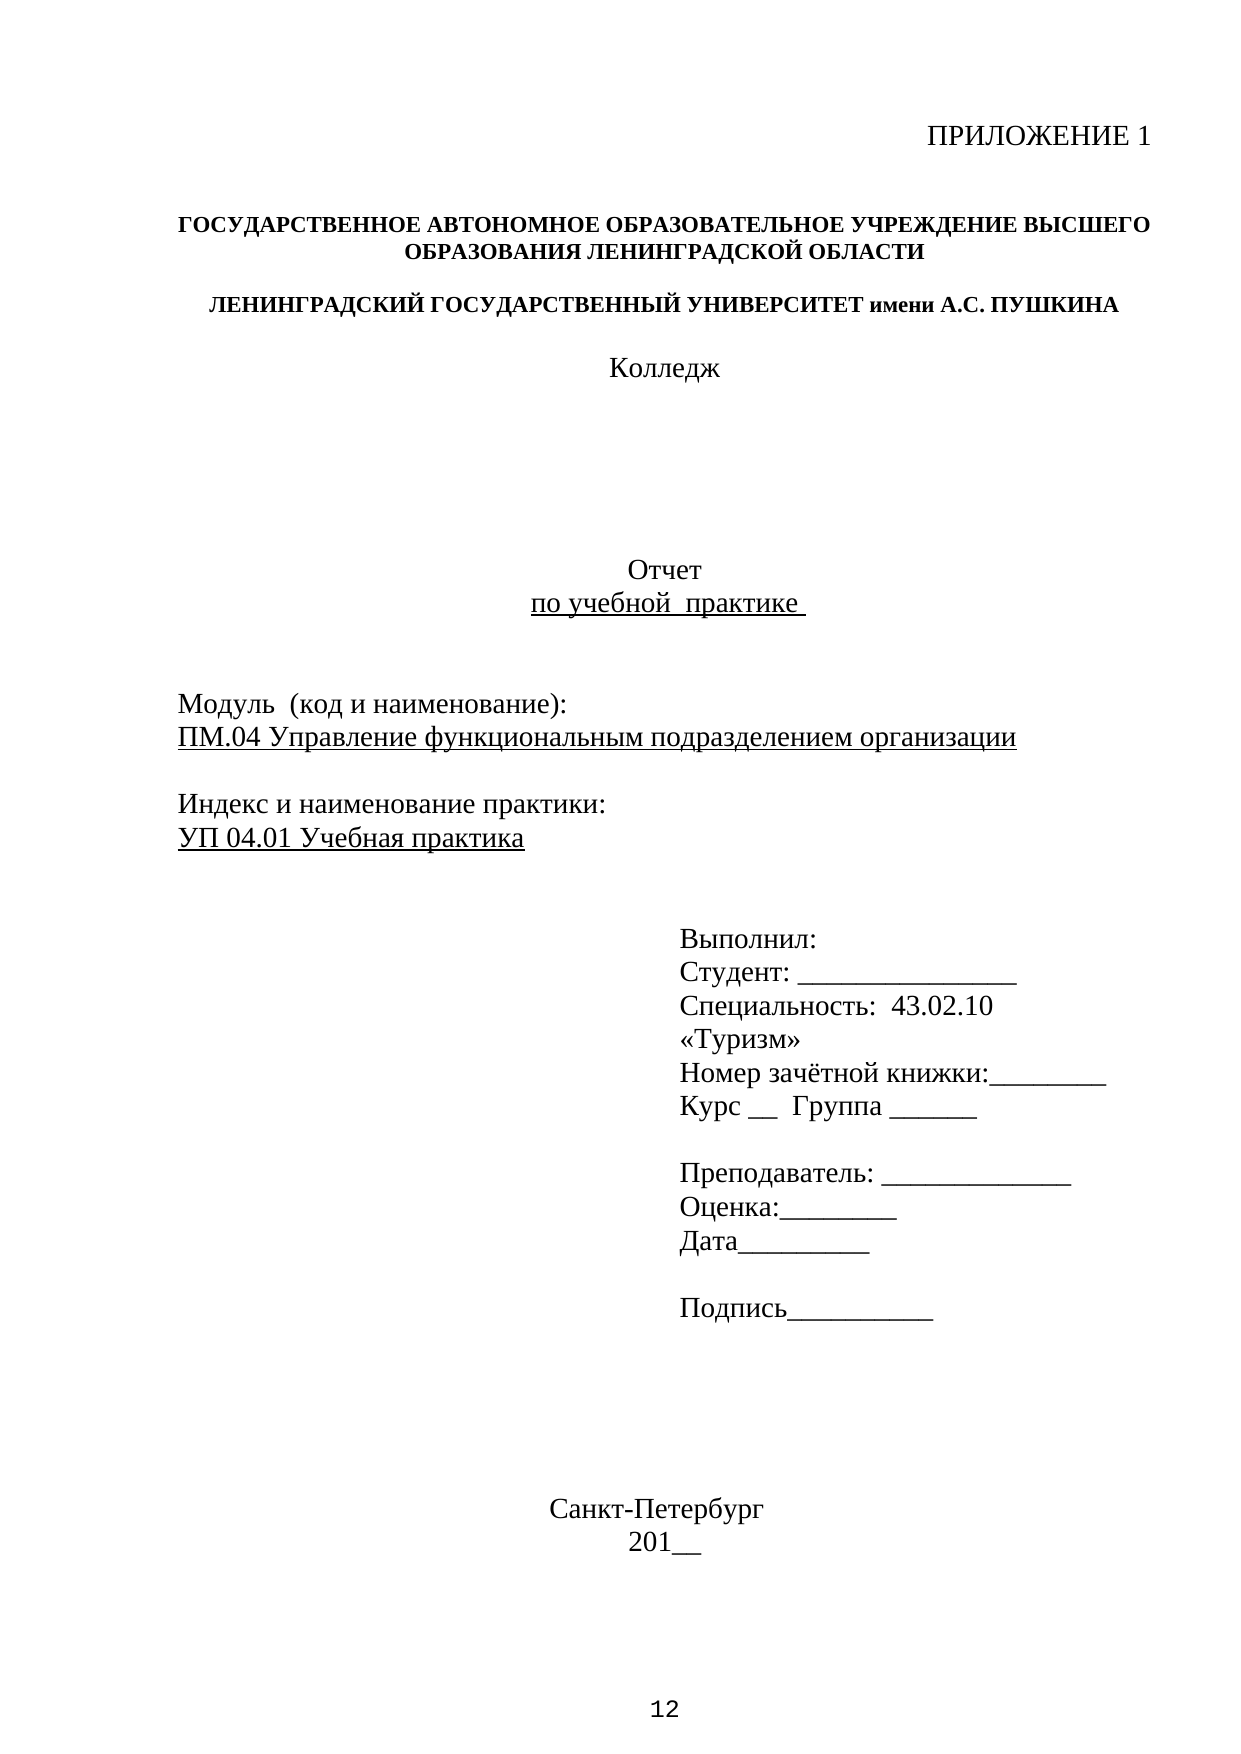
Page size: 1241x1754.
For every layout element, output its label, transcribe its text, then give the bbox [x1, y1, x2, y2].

text УП 04.01 Учебная практика [177, 820, 1152, 854]
text ПМ.04 Управление функциональным подразделением организации [177, 719, 1152, 753]
text «Туризм» [679, 1021, 1151, 1055]
text Преподаватель: _____________ [679, 1156, 1151, 1189]
text Модуль (код и наименование): [177, 686, 1152, 719]
text Подпись__________ [679, 1290, 1151, 1323]
text 201__ [177, 1524, 1152, 1558]
text по учебной практике [177, 585, 1152, 619]
text Специальность: 43.02.10 [679, 988, 1151, 1021]
text Номер зачётной книжки:________ [679, 1055, 1151, 1088]
text Студент: _______________ [679, 954, 1151, 988]
text Оценка:________ [679, 1189, 1151, 1223]
text ЛЕНИНГРАДСКИЙ ГОСУДАРСТВЕННЫЙ УНИВЕРСИТЕТ имени А.С. ПУШКИНА [177, 291, 1152, 317]
text Дата_________ [679, 1223, 1151, 1256]
text Санкт-Петербург [177, 1491, 1152, 1524]
text Индекс и наименование практики: [177, 787, 1152, 820]
text Отчет [177, 552, 1152, 585]
text Курс __ Группа ______ [679, 1088, 1151, 1122]
text Выполнил: [679, 921, 1151, 954]
text ГОСУДАРСТВЕННОЕ АВТОНОМНОЕ ОБРАЗОВАТЕЛЬНОЕ УЧРЕЖДЕНИЕ ВЫСШЕГО ОБРАЗОВАНИЯ ЛЕНИНГРАДСКОЙ ОБЛАСТИ [177, 212, 1152, 264]
text ПРИЛОЖЕНИЕ 1 [177, 118, 1152, 152]
text Колледж [177, 351, 1152, 384]
